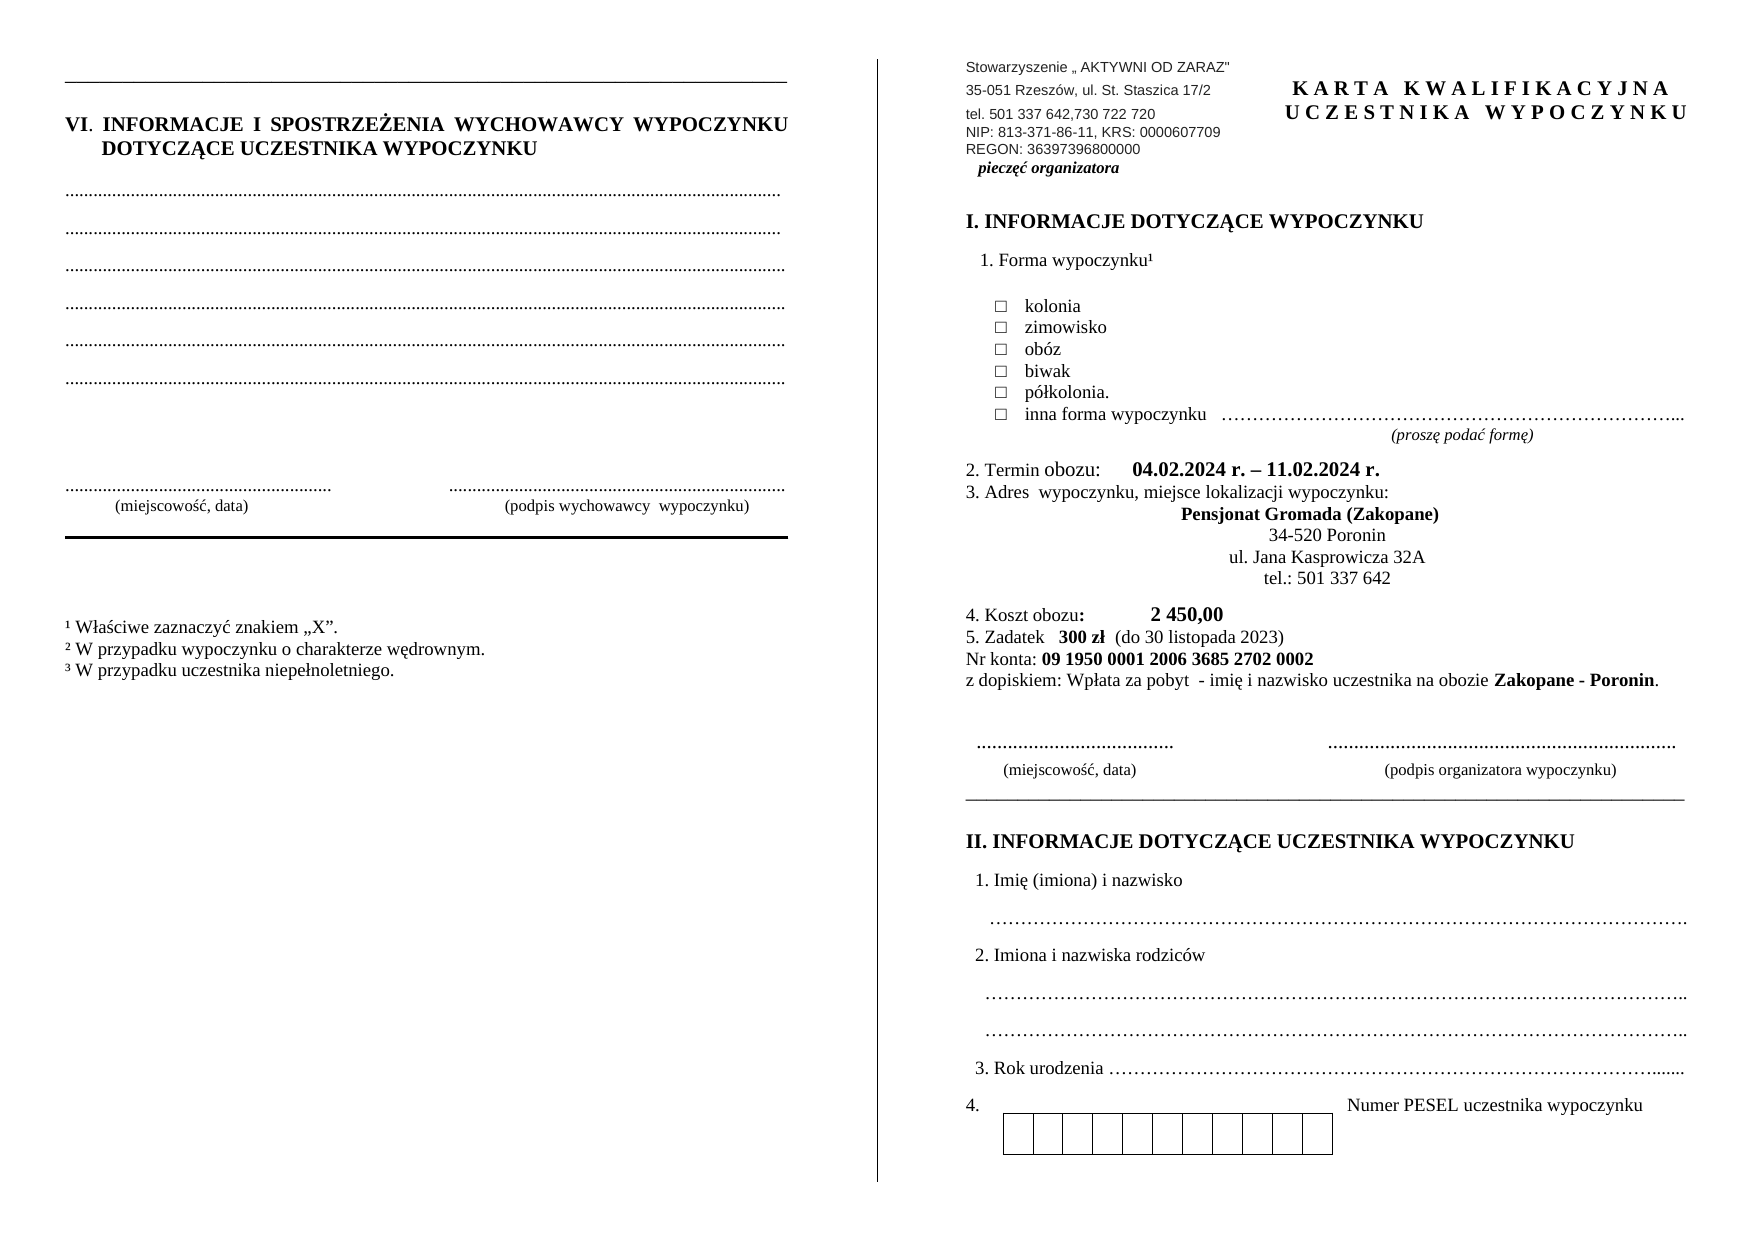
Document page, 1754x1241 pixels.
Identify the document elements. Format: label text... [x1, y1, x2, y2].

text _______________________________________________________________ [65, 59, 788, 85]
table_header [1213, 1114, 1242, 1154]
text ......................................................................................................................................................... [65, 201, 788, 238]
text (miejscowość, data) (podpis wychowawcy wypoczynku) [65, 496, 788, 515]
text .......................................................................................................................................................... [65, 238, 788, 276]
text ......................................................................................................................................................... [65, 179, 788, 201]
list inna forma wypoczynku ………………………………………………………………... [995, 403, 1689, 424]
text 1. Forma wypoczynku¹ [966, 233, 1689, 271]
list obóz [995, 338, 1689, 359]
text 4. Koszt obozu: 2 450,00 [966, 589, 1689, 626]
text .......................................................................................................................................................... [65, 276, 788, 313]
table_header [1303, 1114, 1332, 1154]
text 3. Adres wypoczynku, miejsce lokalizacji wypoczynku: Pensjonat Gromada (Zakopane) [966, 481, 1689, 524]
text 2. Termin obozu: 04.02.2024 r. – 11.02.2024 r. [966, 443, 1689, 481]
list kolonia [995, 295, 1689, 316]
text Stowarzyszenie „ AKTYWNI OD ZARAZ" 35-051 Rzeszów, ul. St. Staszica 17/2 K A R T A K W A L I F I K A C Y J N A tel. 501 337 642,730 722 720 U C Z E S T N I K A W Y P O C Z Y N K U NIP: 813-371-86-11, KRS: 0000607709 REGON: 36397396800000 [966, 59, 1689, 157]
text II. INFORMACJE DOTYCZĄCE UCZESTNIKA WYPOCZYNKU [966, 828, 1689, 853]
text 3. Rok urodzenia ……………………………………………………………………………....... 4. Numer PESEL uczestnika wypoczynku [966, 1041, 1689, 1116]
text tel.: 501 337 642 [966, 567, 1689, 589]
text 1. Imię (imiona) i nazwisko [966, 853, 1689, 891]
text pieczęć organizatora [966, 157, 1689, 177]
table_header [1183, 1114, 1212, 1154]
table_header [1034, 1114, 1062, 1154]
text I. INFORMACJE DOTYCZĄCE WYPOCZYNKU [966, 196, 1689, 233]
table_header [1153, 1114, 1182, 1154]
text VI. INFORMACJE I SPOSTRZEŻENIA WYCHOWAWCY WYPOCZYNKU DOTYCZĄCE UCZESTNIKA WYPOCZYNKU [65, 112, 788, 160]
text .......................................................................................................................................................... [65, 313, 788, 351]
text ¹ Właściwe zaznaczyć znakiem „X”. [65, 616, 788, 638]
text ………………………………………………………………………………………………….. [966, 1003, 1689, 1041]
text ………………………………………………………………………………………………….. [966, 966, 1689, 1003]
text Nr konta: 09 1950 0001 2006 3685 2702 0002 z dopiskiem: Wpłata za pobyt - imię i nazwisko uczestnika na obozie Zakopane - Poronin. [966, 648, 1689, 691]
list zimowisko [995, 316, 1689, 338]
list półkolonia. [995, 381, 1689, 403]
text 2. Imiona i nazwiska rodziców [966, 928, 1689, 966]
text ul. Jana Kasprowicza 32A [966, 546, 1689, 567]
text ³ W przypadku uczestnika niepełnoletniego. [65, 659, 788, 681]
text ......................................................... ........................................................................ [65, 474, 788, 496]
table_header [1123, 1114, 1152, 1154]
list biwak [995, 359, 1689, 381]
table_header [1273, 1114, 1302, 1154]
text ² W przypadku wypoczynku o charakterze wędrownym. [65, 638, 788, 659]
table_header [1093, 1114, 1122, 1154]
text ...................................... ................................................................... [966, 728, 1689, 753]
text 5. Zadatek 300 zł (do 30 listopada 2023) [966, 626, 1689, 648]
table_header [1243, 1114, 1272, 1154]
text (miejscowość, data) (podpis organizatora wypoczynku) [966, 753, 1689, 778]
text …………………………………………………………………………………………………. [966, 891, 1689, 928]
text .......................................................................................................................................................... [65, 351, 788, 388]
text (proszę podać formę) [995, 424, 1689, 443]
text _____________________________________________________________________ [966, 778, 1689, 803]
table_header [1063, 1114, 1092, 1154]
text 34-520 Poronin [966, 524, 1689, 546]
table_header [1004, 1114, 1033, 1154]
